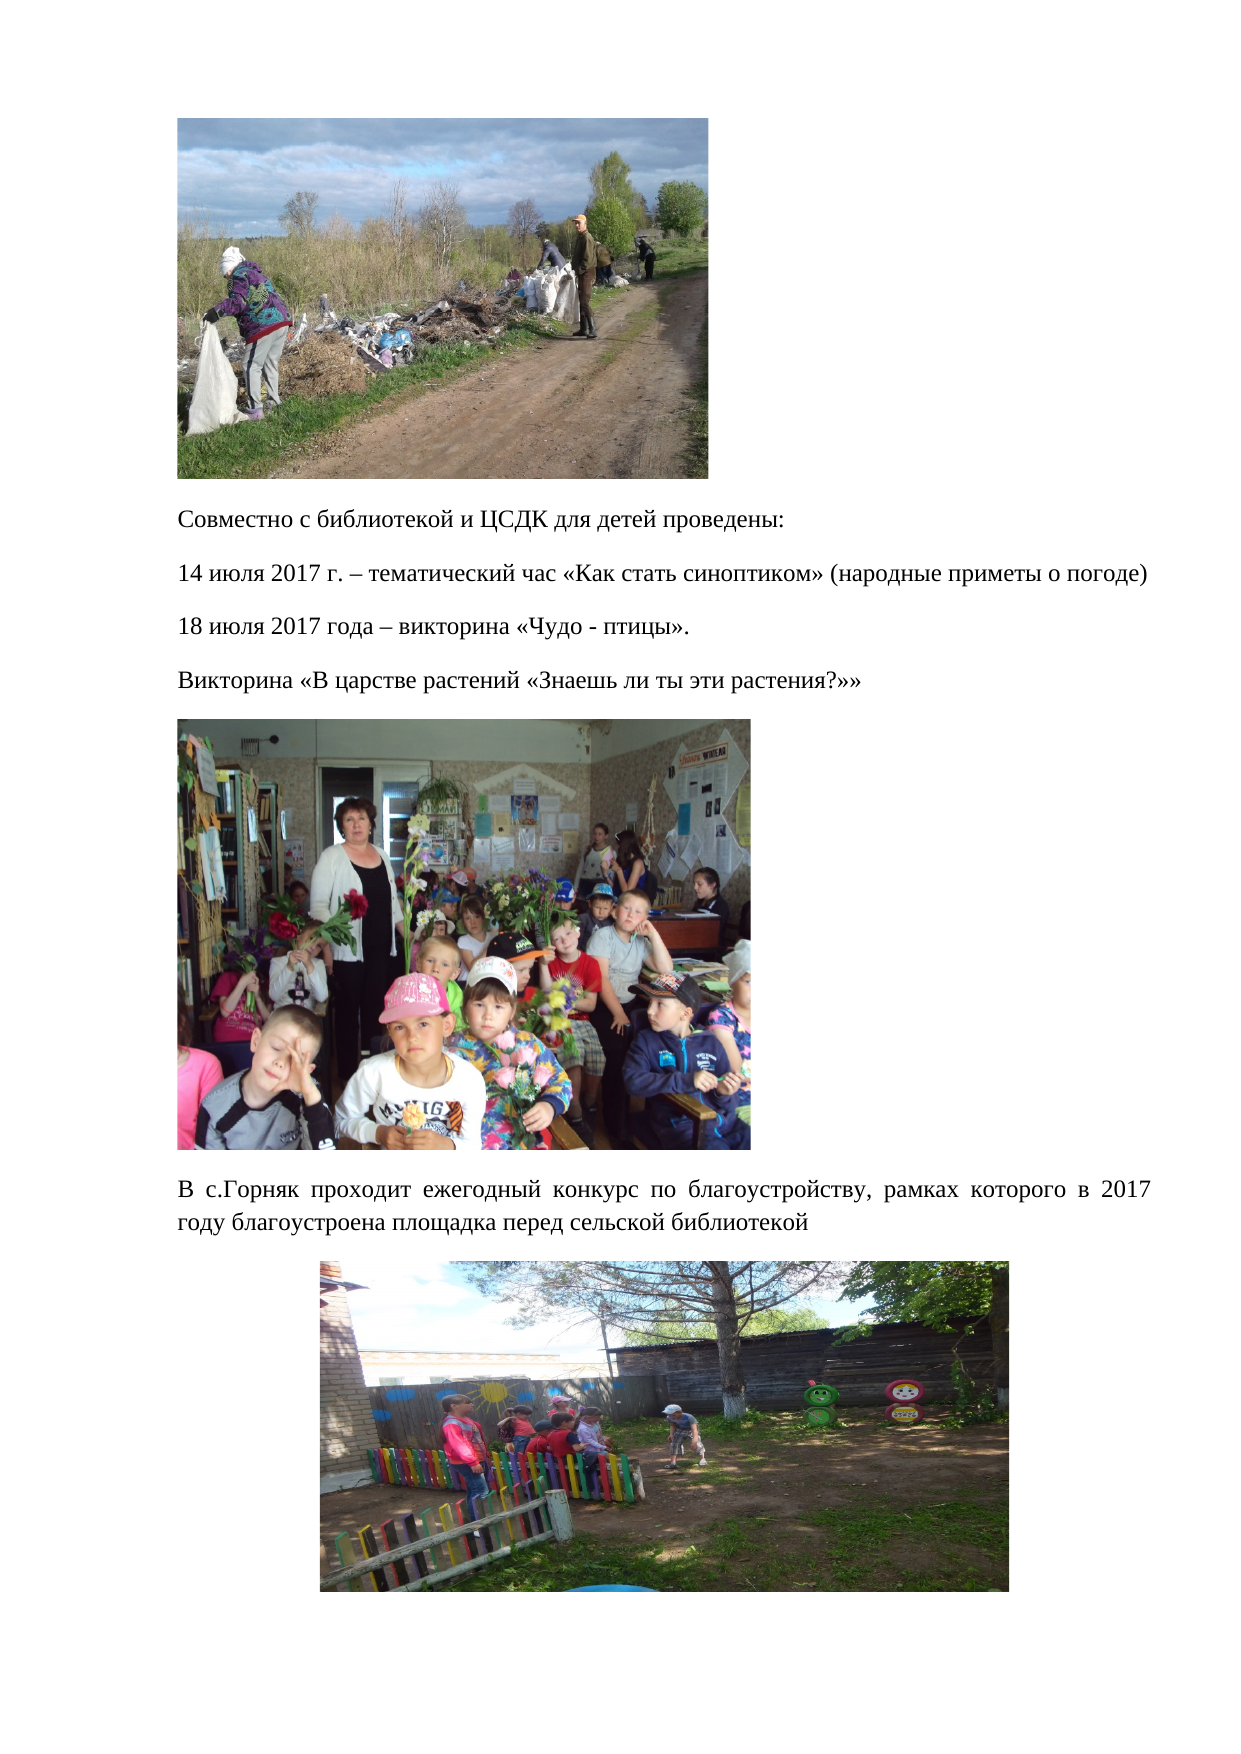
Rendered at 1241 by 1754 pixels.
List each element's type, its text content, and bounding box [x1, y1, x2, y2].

text Викторина «В царстве растений «Знаешь ли ты эти растения?»» [177, 665, 1152, 694]
text 18 июля 2017 года – викторина «Чудо - птицы». [177, 611, 1152, 640]
picture [319, 1261, 1010, 1592]
text Совместно с библиотекой и ЦСДК для детей проведены: [177, 504, 1152, 532]
picture [177, 719, 751, 1150]
text В с.Горняк проходит ежегодный конкурс по благоустройству, рамках которого в 2017 году благоустроена площадка перед сельской библиотекой [177, 1174, 1152, 1236]
text 14 июля 2017 г. – тематический час «Как стать синоптиком» (народные приметы о погоде) [177, 558, 1152, 586]
picture [177, 118, 709, 479]
